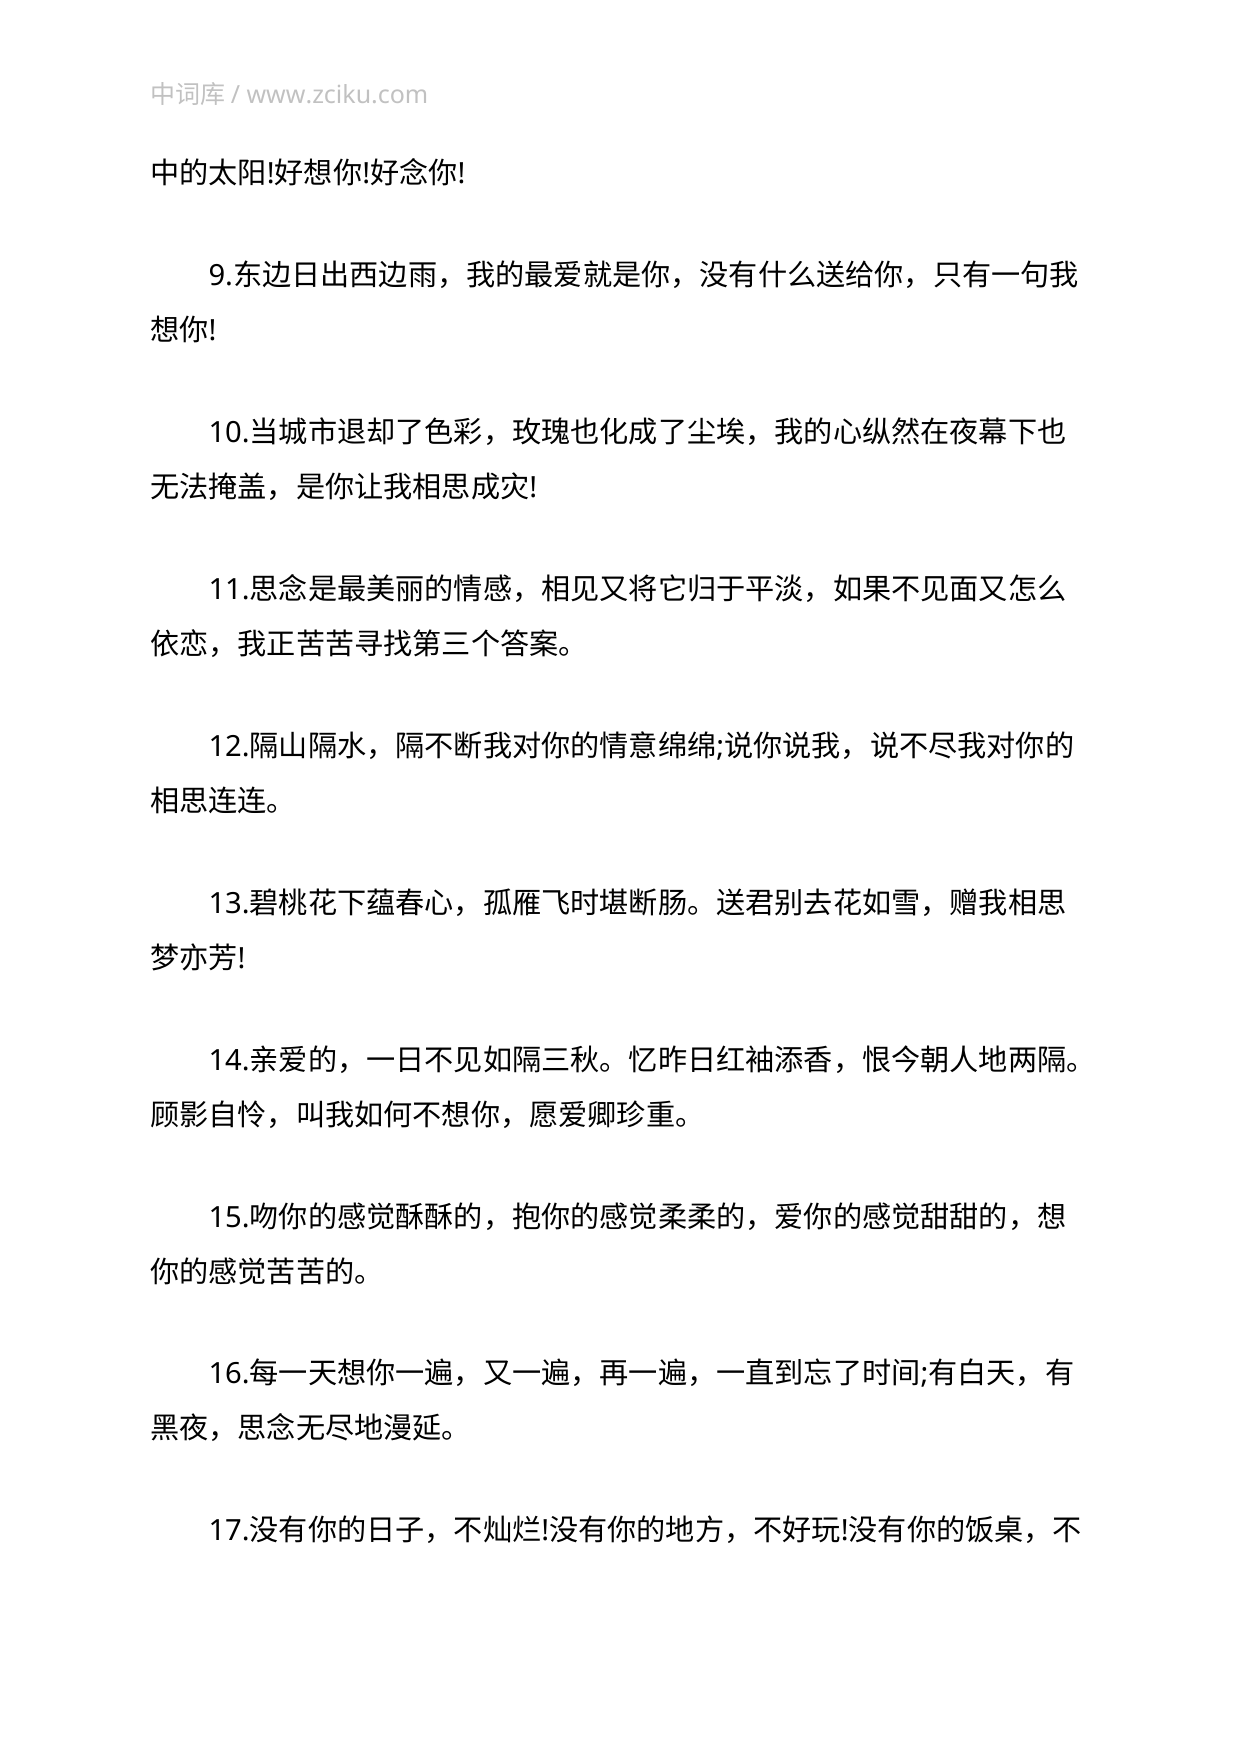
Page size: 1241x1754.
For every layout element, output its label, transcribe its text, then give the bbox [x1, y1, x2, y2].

text 12.隔山隔水，隔不断我对你的情意绵绵;说你说我，说不尽我对你的相思连连。 [150, 723, 1090, 820]
text 11.思念是最美丽的情感，相见又将它归于平淡，如果不见面又怎么依恋，我正苦苦寻找第三个答案。 [150, 566, 1090, 663]
text 9.东边日出西边雨，我的最爱就是你，没有什么送给你，只有一句我想你! [150, 252, 1090, 349]
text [150, 1507, 1090, 1549]
text 14.亲爱的，一日不见如隔三秋。忆昨日红袖添香，恨今朝人地两隔。顾影自怜，叫我如何不想你，愿爱卿珍重。 [150, 1036, 1090, 1134]
text 13.碧桃花下蕴春心，孤雁飞时堪断肠。送君别去花如雪，赠我相思梦亦芳! [150, 879, 1090, 977]
text 15.吻你的感觉酥酥的，抱你的感觉柔柔的，爱你的感觉甜甜的，想你的感觉苦苦的。 [150, 1193, 1090, 1291]
text 16.每一天想你一遍，又一遍，再一遍，一直到忘了时间;有白天，有黑夜，思念无尽地漫延。 [150, 1350, 1090, 1447]
text 10.当城市退却了色彩，玫瑰也化成了尘埃，我的心纵然在夜幕下也无法掩盖，是你让我相思成灾! [150, 409, 1090, 506]
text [150, 150, 1090, 192]
